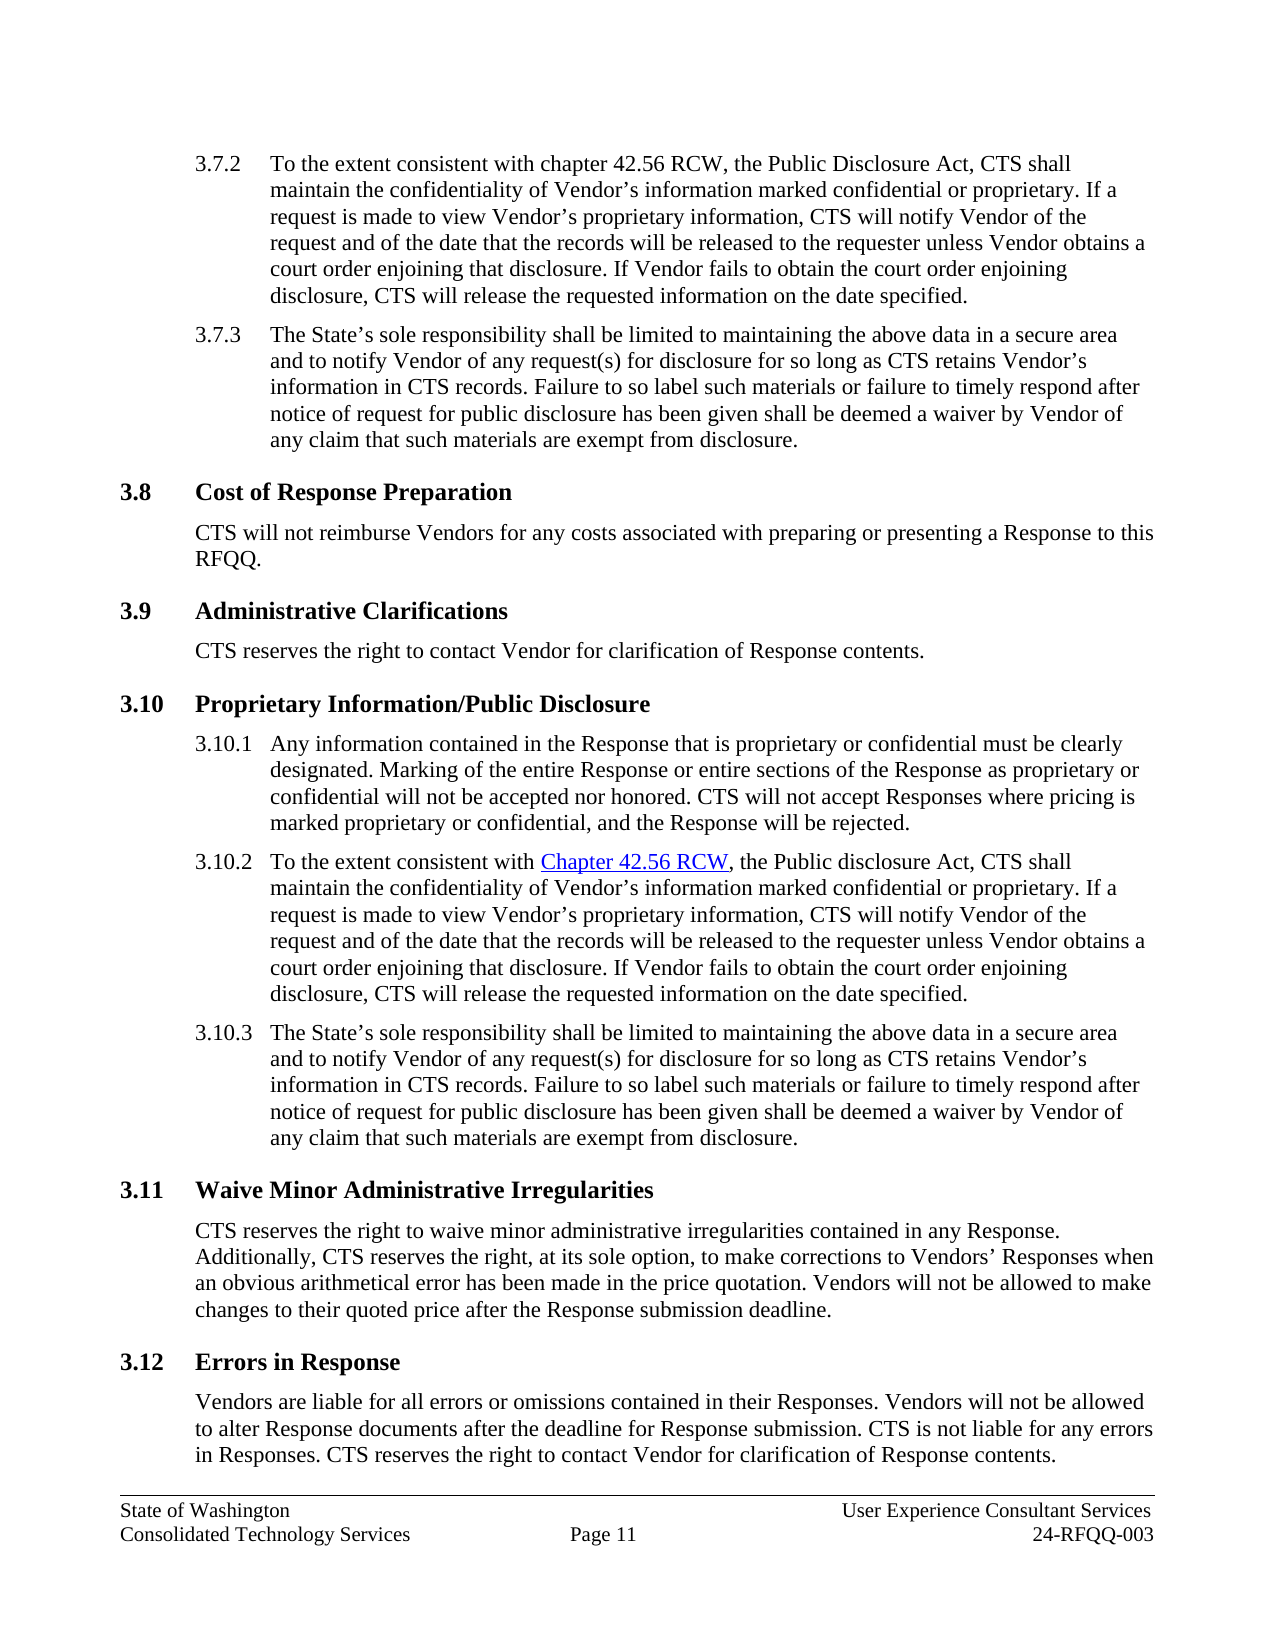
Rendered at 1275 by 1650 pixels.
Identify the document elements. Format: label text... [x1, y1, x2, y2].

subtitle Proprietary Information/Public Disclosure [120, 689, 1155, 718]
list To the extent consistent with Chapter 42.56 RCW, the Public disclosure Act, CTS shall maintain the confidentiality of Vendor’s information marked confidential or proprietary. If a request is made to view Vendor’s proprietary information, CTS will notify Vendor of the request and of the date that the records will be released to the requester unless Vendor obtains a court order enjoining that disclosure. If Vendor fails to obtain the court order enjoining disclosure, CTS will release the requested information on the date specified. [195, 848, 1155, 1006]
text CTS will not reimburse Vendors for any costs associated with preparing or presenting a Response to this RFQQ. [195, 519, 1155, 571]
text Vendors are liable for all errors or omissions contained in their Responses. Vendors will not be allowed to alter Response documents after the deadline for Response submission. CTS is not liable for any errors in Responses. CTS reserves the right to contact Vendor for clarification of Response contents. [195, 1388, 1155, 1467]
text CTS reserves the right to waive minor administrative irregularities contained in any Response. Additionally, CTS reserves the right, at its sole option, to make corrections to Vendors’ Responses when an obvious arithmetical error has been made in the price quotation. Vendors will not be allowed to make changes to their quoted price after the Response submission deadline. [195, 1217, 1155, 1322]
list Any information contained in the Response that is proprietary or confidential must be clearly designated. Marking of the entire Response or entire sections of the Response as proprietary or confidential will not be accepted nor honored. CTS will not accept Responses where pricing is marked proprietary or confidential, and the Response will be rejected. [195, 730, 1155, 836]
text CTS reserves the right to contact Vendor for clarification of Response contents. [195, 638, 1155, 664]
subtitle Waive Minor Administrative Irregularities [120, 1176, 1155, 1204]
subtitle Cost of Response Preparation [120, 477, 1155, 506]
list The State’s sole responsibility shall be limited to maintaining the above data in a secure area and to notify Vendor of any request(s) for disclosure for so long as CTS retains Vendor’s information in CTS records. Failure to so label such materials or failure to timely respond after notice of request for public disclosure has been given shall be deemed a waiver by Vendor of any claim that such materials are exempt from disclosure. [195, 1019, 1155, 1151]
subtitle Errors in Response [120, 1347, 1155, 1376]
subtitle Administrative Clarifications [120, 596, 1155, 625]
subtitle The State’s sole responsibility shall be limited to maintaining the above data in a secure area and to notify Vendor of any request(s) for disclosure for so long as CTS retains Vendor’s information in CTS records. Failure to so label such materials or failure to timely respond after notice of request for public disclosure has been given shall be deemed a waiver by Vendor of any claim that such materials are exempt from disclosure. [195, 321, 1155, 452]
subtitle To the extent consistent with chapter 42.56 RCW, the Public Disclosure Act, CTS shall maintain the confidentiality of Vendor’s information marked confidential or proprietary. If a request is made to view Vendor’s proprietary information, CTS will notify Vendor of the request and of the date that the records will be released to the requester unless Vendor obtains a court order enjoining that disclosure. If Vendor fails to obtain the court order enjoining disclosure, CTS will release the requested information on the date specified. [195, 150, 1155, 308]
